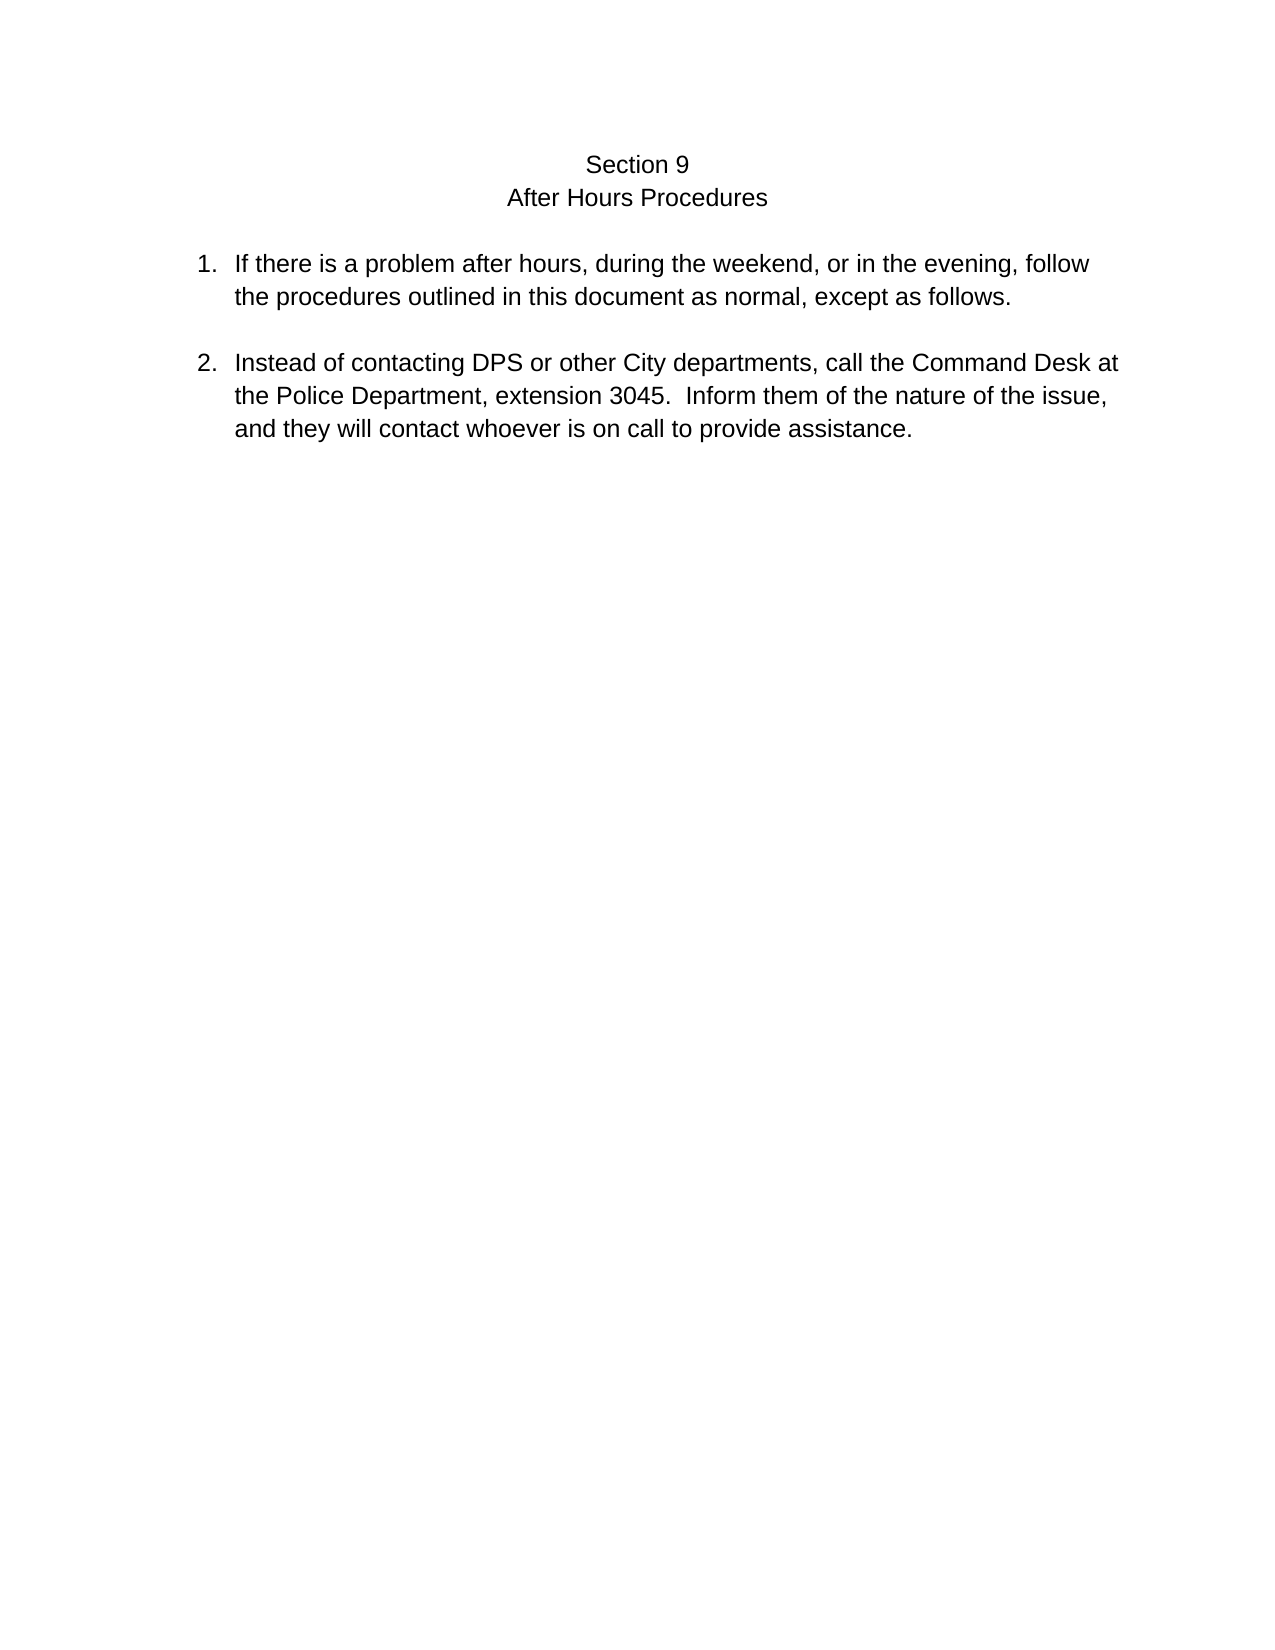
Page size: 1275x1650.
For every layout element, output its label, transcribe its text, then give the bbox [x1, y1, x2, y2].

text After Hours Procedures [150, 183, 1125, 212]
list Instead of contacting DPS or other City departments, call the Command Desk at the Police Department, extension 3045. Inform them of the nature of the issue, and they will contact whoever is on call to provide assistance. [197, 348, 1125, 443]
list If there is a problem after hours, during the weekend, or in the evening, follow the procedures outlined in this document as normal, except as follows. [197, 249, 1125, 311]
text Section 9 [150, 150, 1125, 179]
